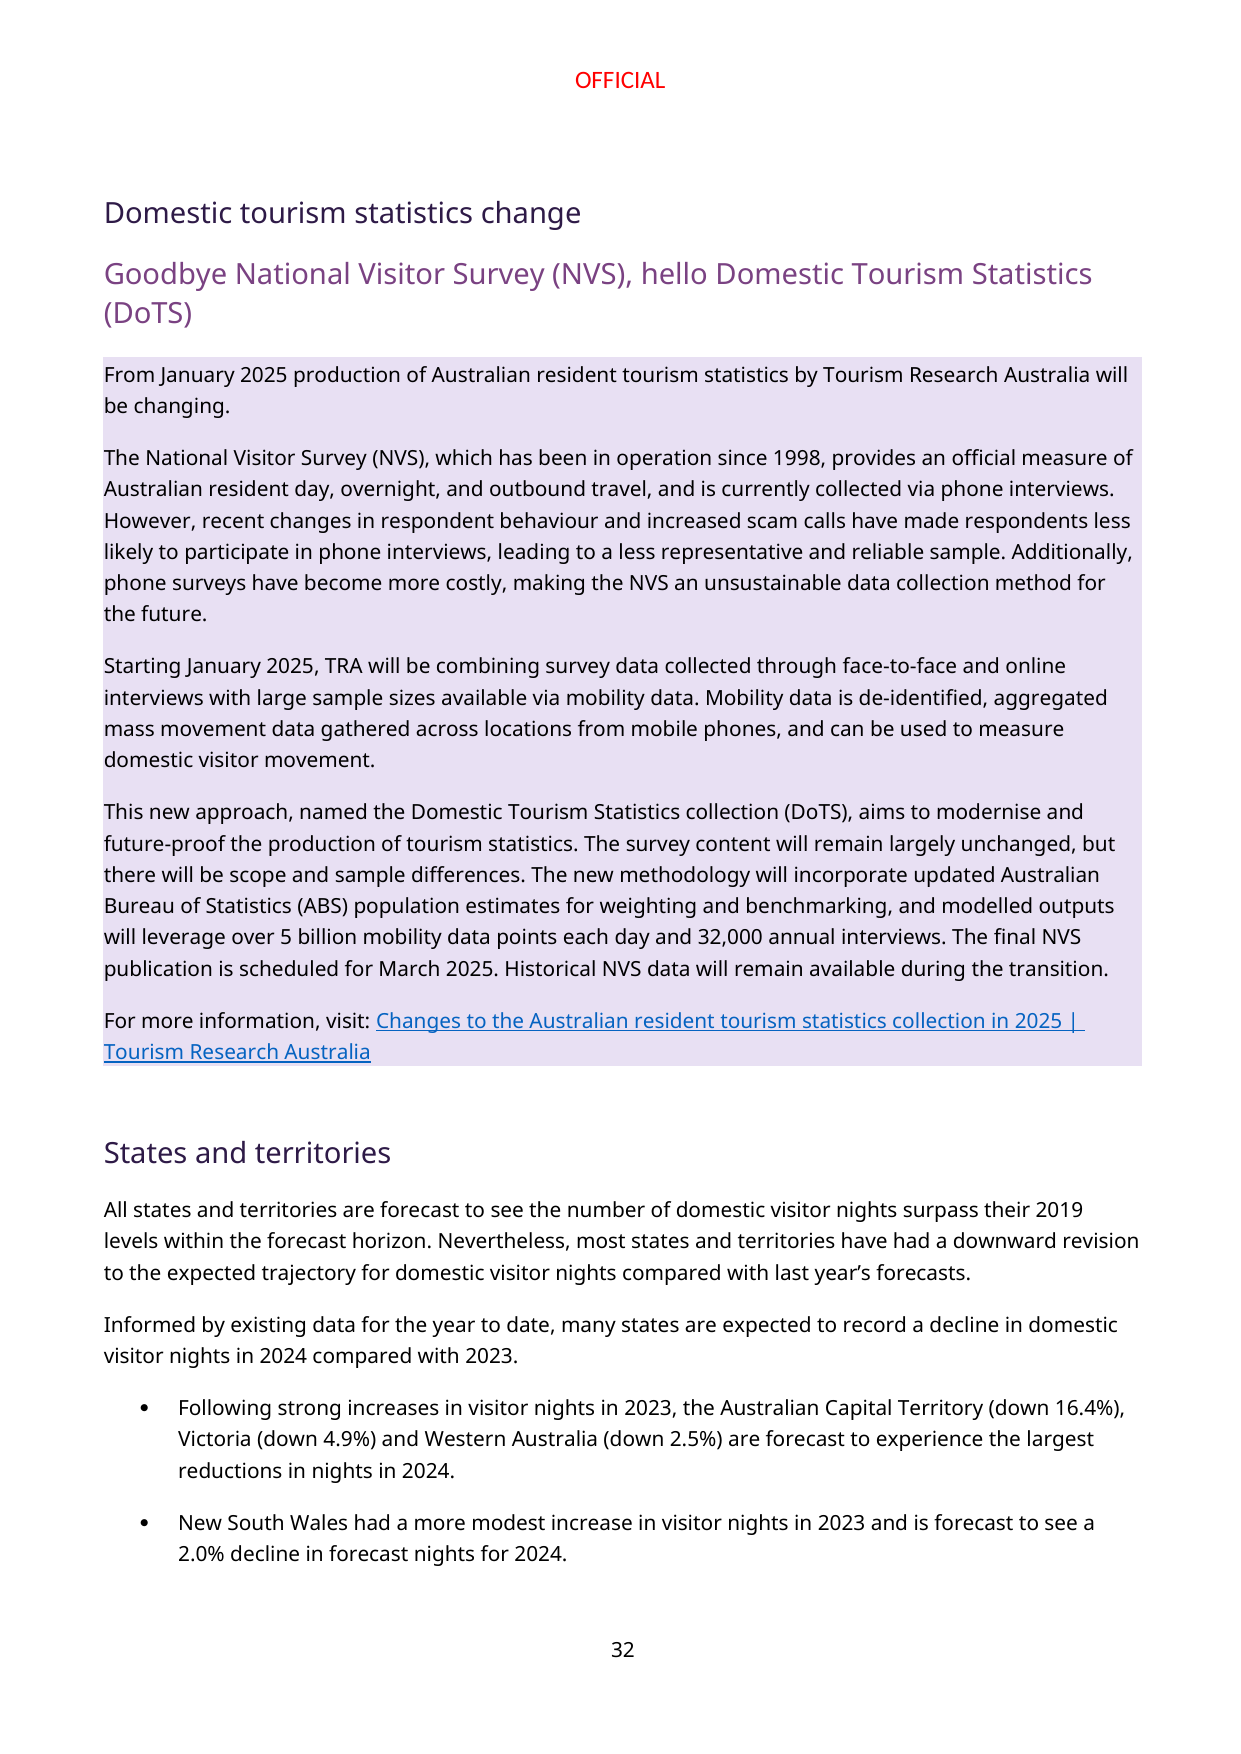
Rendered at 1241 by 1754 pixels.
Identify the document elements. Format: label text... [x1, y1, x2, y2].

list Following strong increases in visitor nights in 2023, the Australian Capital Territory (down 16.4%), Victoria (down 4.9%) and Western Australia (down 2.5%) are forecast to experience the largest reductions in nights in 2024. [141, 1391, 1142, 1484]
text This new approach, named the Domestic Tourism Statistics collection (DoTS), aims to modernise and future-proof the production of tourism statistics. The survey content will remain largely unchanged, but there will be scope and sample differences. The new methodology will incorporate updated Australian Bureau of Statistics (ABS) population estimates for weighting and benchmarking, and modelled outputs will leverage over 5 billion mobility data points each day and 32,000 annual interviews. The final NVS publication is scheduled for March 2025. Historical NVS data will remain available during the transition. [103, 795, 1142, 982]
subtitle Domestic tourism statistics change [103, 188, 1142, 232]
text Goodbye National Visitor Survey (NVS), hello Domestic Tourism Statistics (DoTS) [103, 253, 1142, 332]
text For more information, visit: Changes to the Australian resident tourism statistics collection in 2025 | Tourism Research Australia [103, 1003, 1142, 1066]
text All states and territories are forecast to see the number of domestic visitor nights surpass their 2019 levels within the forecast horizon. Nevertheless, most states and territories have had a downward revision to the expected trajectory for domestic visitor nights compared with last year’s forecasts. [103, 1193, 1142, 1286]
text Starting January 2025, TRA will be combining survey data collected through face-to-face and online interviews with large sample sizes available via mobility data. Mobility data is de-identified, aggregated mass movement data gathered across locations from mobile phones, and can be used to measure domestic visitor movement. [103, 649, 1142, 774]
text From January 2025 production of Australian resident tourism statistics by Tourism Research Australia will be changing. [103, 357, 1142, 420]
subtitle States and territories [103, 1128, 1142, 1172]
text Informed by existing data for the year to date, many states are expected to record a decline in domestic visitor nights in 2024 compared with 2023. [103, 1307, 1142, 1370]
text The National Visitor Survey (NVS), which has been in operation since 1998, provides an official measure of Australian resident day, overnight, and outbound travel, and is currently collected via phone interviews. However, recent changes in respondent behaviour and increased scam calls have made respondents less likely to participate in phone interviews, leading to a less representative and reliable sample. Additionally, phone surveys have become more costly, making the NVS an unsustainable data collection method for the future. [103, 441, 1142, 628]
list New South Wales had a more modest increase in visitor nights in 2023 and is forecast to see a 2.0% decline in forecast nights for 2024. [141, 1505, 1142, 1568]
